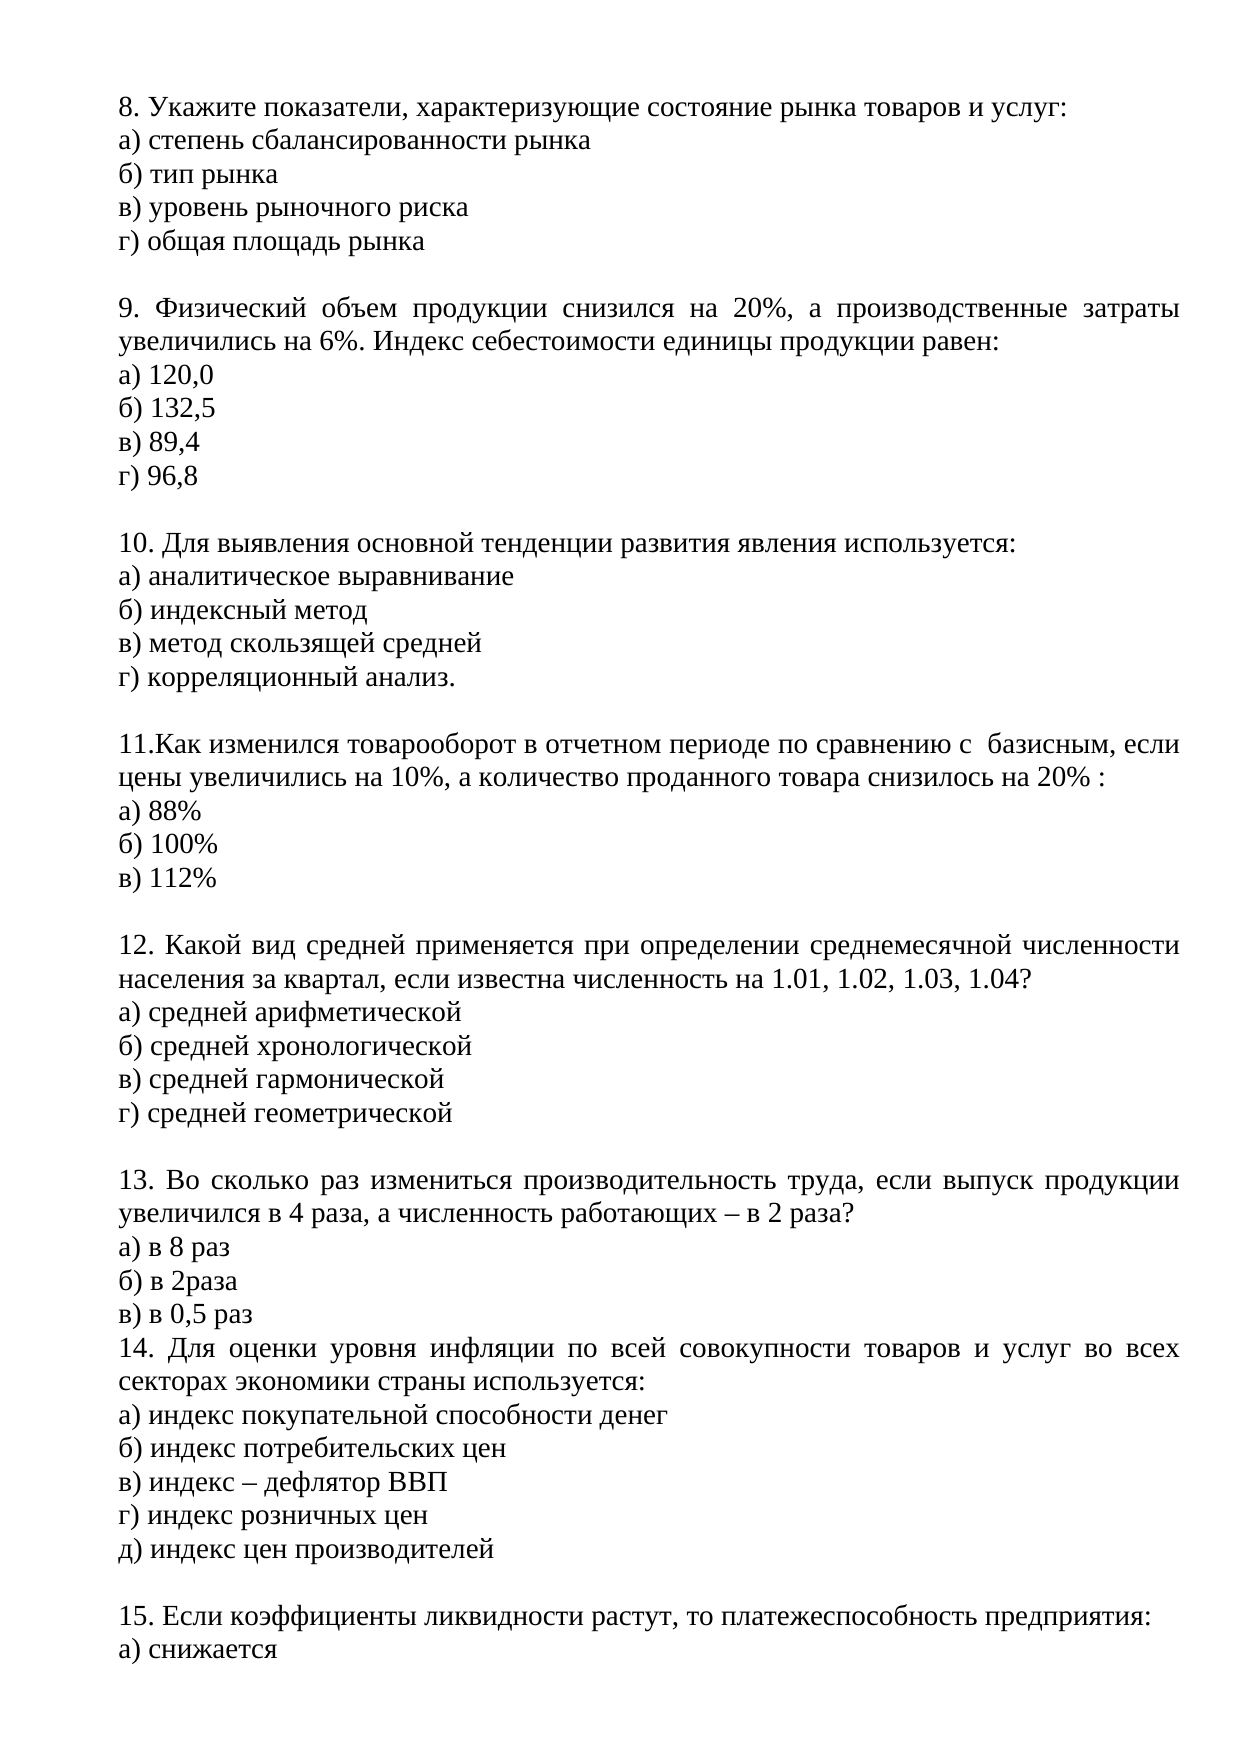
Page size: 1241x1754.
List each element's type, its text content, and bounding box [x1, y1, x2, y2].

text 15. Если коэффициенты ликвидности растут, то платежеспособность предприятия: [118, 1598, 1181, 1632]
text в) средней гармонической [118, 1061, 1181, 1095]
text а) в 8 раз [118, 1229, 1181, 1263]
text г) средней геометрической [118, 1095, 1181, 1128]
text б) индекс потребительских цен [118, 1430, 1181, 1464]
text 12. Какой вид средней применяется при определении среднемесячной численности населения за квартал, если известна численность на 1.01, 1.02, 1.03, 1.04? [118, 927, 1181, 994]
text а) 88% [118, 793, 1181, 827]
text г) 96,8 [118, 458, 1181, 491]
text г) общая площадь рынка [118, 223, 1181, 256]
text б) 132,5 [118, 391, 1181, 424]
text 9. Физический объем продукции снизился на 20%, а производственные затраты увеличились на 6%. Индекс себестоимости единицы продукции равен: [118, 290, 1181, 357]
text в) в 0,5 раз [118, 1296, 1181, 1330]
text б) средней хронологической [118, 1028, 1181, 1061]
text в) 89,4 [118, 424, 1181, 458]
text а) снижается [118, 1632, 1181, 1665]
text б) индексный метод [118, 592, 1181, 625]
text а) средней арифметической [118, 994, 1181, 1028]
text а) степень сбалансированности рынка [118, 122, 1181, 156]
text б) 100% [118, 827, 1181, 860]
text 11.Как изменился товарооборот в отчетном периоде по сравнению с базисным, если цены увеличились на 10%, а количество проданного товара снизилось на 20% : [118, 726, 1181, 793]
text 13. Во сколько раз измениться производительность труда, если выпуск продукции увеличился в 4 раза, а численность работающих – в 2 раза? [118, 1162, 1181, 1229]
text б) в 2раза [118, 1263, 1181, 1296]
text 14. Для оценки уровня инфляции по всей совокупности товаров и услуг во всех секторах экономики страны используется: [118, 1330, 1181, 1397]
text 8. Укажите показатели, характеризующие состояние рынка товаров и услуг: [118, 89, 1181, 122]
text в) уровень рыночного риска [118, 189, 1181, 223]
text г) индекс розничных цен [118, 1497, 1181, 1531]
text в) метод скользящей средней [118, 625, 1181, 659]
text д) индекс цен производителей [118, 1531, 1181, 1564]
text 10. Для выявления основной тенденции развития явления используется: [118, 525, 1181, 558]
text а) 120,0 [118, 357, 1181, 391]
text г) корреляционный анализ. [118, 659, 1181, 692]
text а) индекс покупательной способности денег [118, 1397, 1181, 1430]
text б) тип рынка [118, 156, 1181, 189]
text а) аналитическое выравнивание [118, 558, 1181, 592]
text в) 112% [118, 860, 1181, 894]
text в) индекс – дефлятор ВВП [118, 1464, 1181, 1497]
